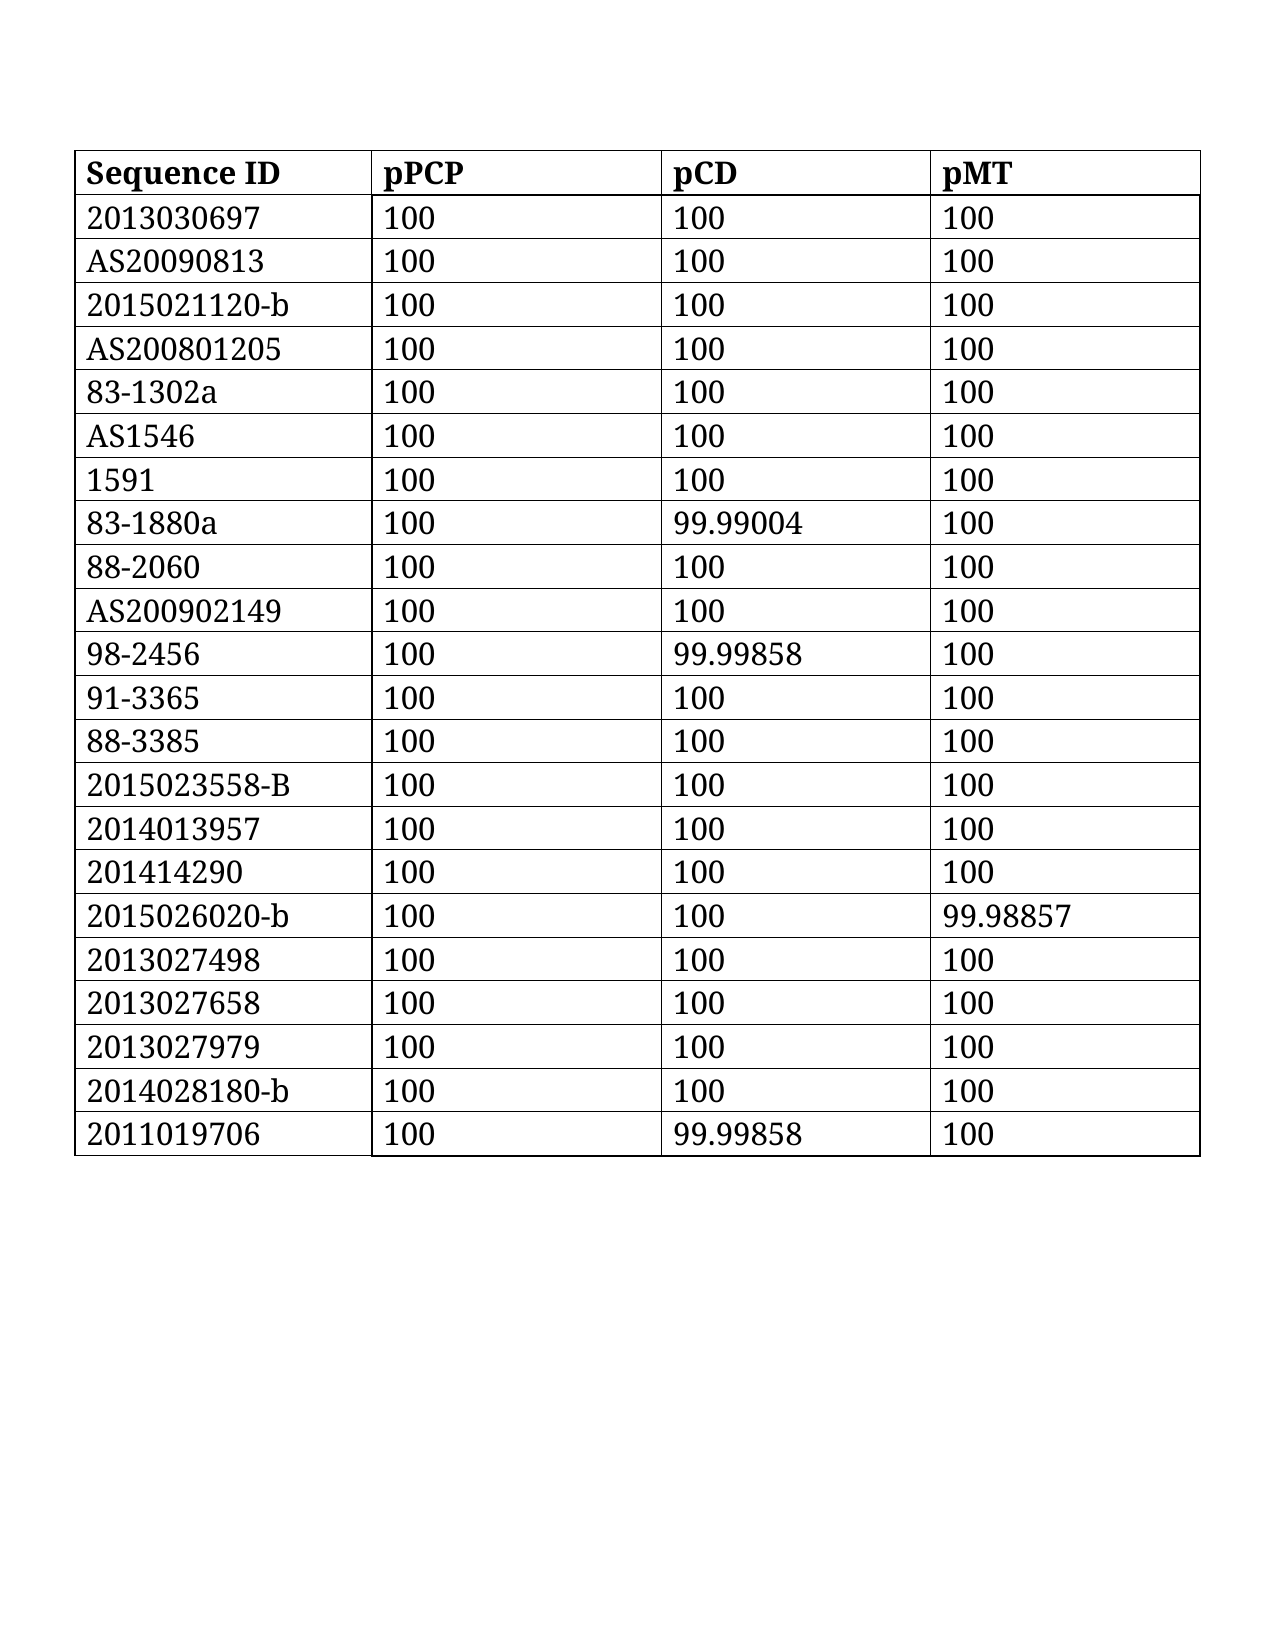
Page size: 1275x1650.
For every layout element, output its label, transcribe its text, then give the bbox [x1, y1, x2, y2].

table_cell 100 [931, 501, 1199, 544]
table_cell AS20090813 [76, 239, 371, 282]
table_cell 99.99858 [662, 1112, 930, 1155]
table_cell 88-3385 [76, 720, 371, 762]
table_cell 2015023558-B [76, 763, 371, 806]
table_cell 100 [373, 414, 661, 457]
table_cell 100 [373, 850, 661, 893]
table_cell 100 [931, 414, 1199, 457]
table_cell 100 [931, 632, 1199, 675]
table_cell 99.99004 [662, 501, 930, 544]
table_cell 100 [373, 501, 661, 544]
table_cell 100 [931, 676, 1199, 718]
table_cell 100 [931, 196, 1199, 238]
table_cell 100 [662, 763, 930, 806]
table_cell 83-1302a [76, 370, 371, 413]
table_cell 100 [662, 239, 930, 282]
table_cell 100 [373, 458, 661, 500]
table_cell 2013030697 [76, 195, 371, 238]
table_cell 98-2456 [76, 632, 371, 675]
table_cell 100 [931, 1112, 1199, 1155]
table_cell 1591 [76, 458, 371, 500]
table_cell 100 [662, 938, 930, 980]
table_cell 100 [373, 807, 661, 849]
table_cell 100 [373, 283, 661, 326]
table_cell 100 [662, 283, 930, 326]
table_header pPCP [372, 151, 661, 194]
table_cell 100 [662, 981, 930, 1024]
table_cell 2011019706 [76, 1112, 371, 1155]
table_cell 100 [662, 414, 930, 457]
table_header pMT [931, 151, 1200, 194]
table_cell 2015021120-b [76, 283, 371, 326]
table_cell 100 [931, 807, 1199, 849]
table_cell 100 [662, 1025, 930, 1068]
table_cell 99.98857 [931, 894, 1199, 937]
table_cell 100 [662, 807, 930, 849]
table_cell AS200902149 [76, 589, 371, 631]
table_cell 100 [373, 1112, 661, 1155]
table_cell 2013027658 [76, 981, 371, 1024]
table_cell 100 [662, 196, 930, 238]
table_cell 100 [931, 327, 1199, 369]
table_cell 100 [931, 938, 1199, 980]
table_cell 2014013957 [76, 807, 371, 849]
table_cell 100 [373, 545, 661, 587]
table_cell 100 [662, 676, 930, 718]
table_cell 100 [373, 720, 661, 762]
table_cell 2013027979 [76, 1025, 371, 1068]
table_cell 100 [662, 589, 930, 631]
table_cell 2013027498 [76, 938, 371, 980]
table_header Sequence ID [76, 151, 371, 194]
table_cell 100 [931, 458, 1199, 500]
table_cell 100 [662, 720, 930, 762]
table_cell 100 [931, 370, 1199, 413]
table_cell 88-2060 [76, 545, 371, 587]
table_cell 100 [931, 283, 1199, 326]
table_cell 100 [373, 327, 661, 369]
table_cell 100 [931, 850, 1199, 893]
table_cell 100 [662, 458, 930, 500]
table_cell 100 [931, 545, 1199, 587]
table_cell 100 [931, 1069, 1199, 1111]
table_cell 100 [662, 545, 930, 587]
table_cell 100 [931, 763, 1199, 806]
table_cell 100 [662, 894, 930, 937]
table_cell 100 [373, 763, 661, 806]
table_cell 100 [662, 1069, 930, 1111]
table_cell 100 [373, 196, 661, 238]
table_cell 100 [931, 720, 1199, 762]
table_cell 100 [373, 632, 661, 675]
table_cell 91-3365 [76, 676, 371, 718]
table_cell 100 [373, 894, 661, 937]
table_cell 100 [662, 850, 930, 893]
table_cell 2014028180-b [76, 1069, 371, 1111]
table_cell 100 [373, 981, 661, 1024]
table_cell 100 [931, 239, 1199, 282]
table_cell 100 [373, 589, 661, 631]
table_cell 100 [373, 676, 661, 718]
table_cell 99.99858 [662, 632, 930, 675]
table_cell AS200801205 [76, 327, 371, 369]
table_cell 100 [373, 1025, 661, 1068]
table_cell 100 [662, 327, 930, 369]
table_cell 100 [373, 370, 661, 413]
table_cell 100 [931, 589, 1199, 631]
table_cell 100 [373, 938, 661, 980]
table_cell AS1546 [76, 414, 371, 457]
table_cell 100 [662, 370, 930, 413]
table_cell 201414290 [76, 850, 371, 893]
table_cell 100 [373, 239, 661, 282]
table_cell 2015026020-b [76, 894, 371, 937]
table_cell 83-1880a [76, 501, 371, 544]
table_cell 100 [931, 1025, 1199, 1068]
table_cell 100 [373, 1069, 661, 1111]
table_header pCD [662, 151, 930, 194]
table_cell 100 [931, 981, 1199, 1024]
